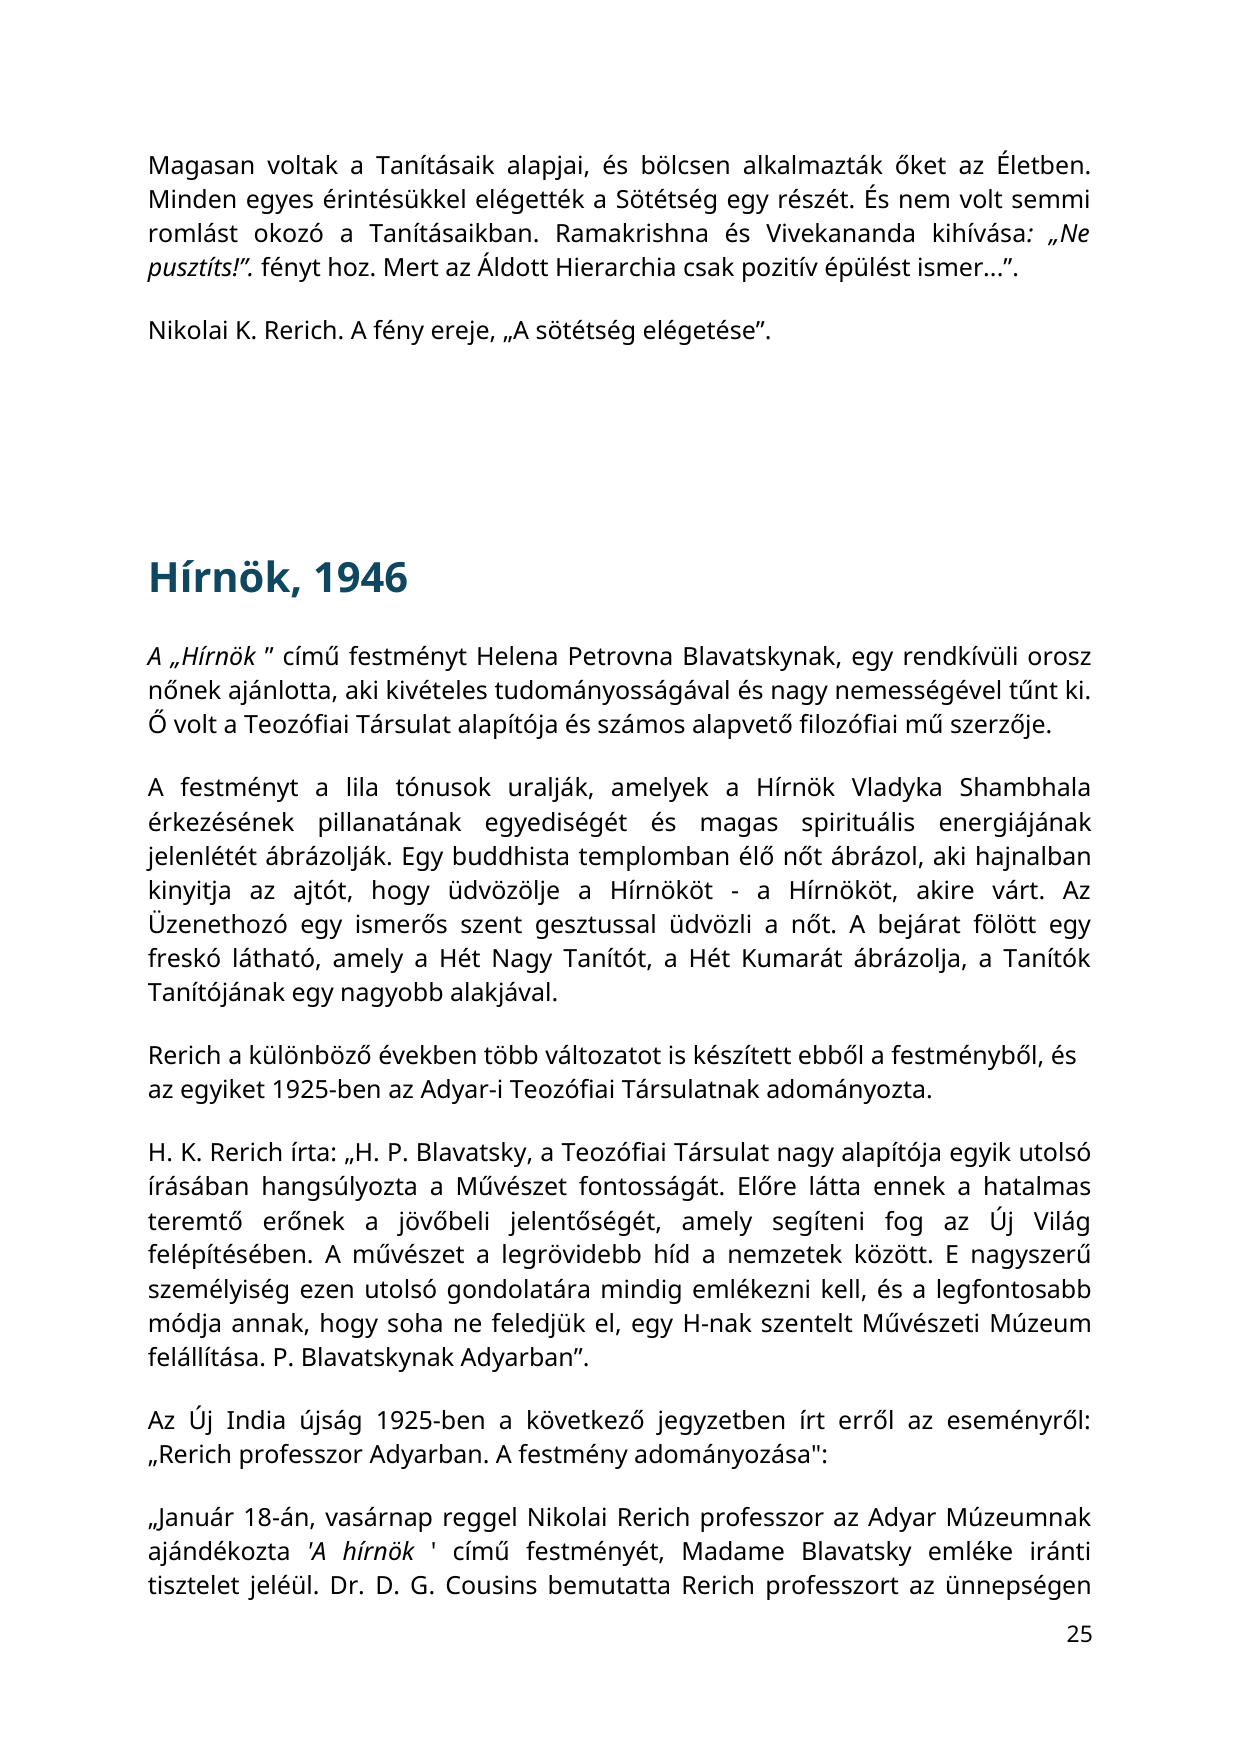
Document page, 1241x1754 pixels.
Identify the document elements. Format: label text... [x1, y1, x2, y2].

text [148, 1500, 1093, 1602]
text A „Hírnök ” című festményt Helena Petrovna Blavatskynak, egy rendkívüli orosz nőnek ajánlotta, aki kivételes tudományosságával és nagy nemességével tűnt ki. Ő volt a Teozófiai Társulat alapítója és számos alapvető filozófiai mű szerzője. [148, 639, 1093, 741]
text Magasan voltak a Tanításaik alapjai, és bölcsen alkalmazták őket az Életben. Minden egyes érintésükkel elégették a Sötétség egy részét. És nem volt semmi romlást okozó a Tanításaikban. Ramakrishna és Vivekananda kihívása: „Ne pusztíts!”. fényt hoz. Mert az Áldott Hierarchia csak pozitív épülést ismer...”. [148, 148, 1093, 284]
text Rerich a különböző években több változatot is készített ebből a festményből, és az egyiket 1925-ben az Adyar-i Teozófiai Társulatnak adományozta. [148, 1038, 1093, 1106]
text Н. K. Rerich írta: „H. P. Blavatsky, a Teozófiai Társulat nagy alapítója egyik utolsó írásában hangsúlyozta a Művészet fontosságát. Előre látta ennek a hatalmas teremtő erőnek a jövőbeli jelentőségét, amely segíteni fog az Új Világ felépítésében. A művészet a legrövidebb híd a nemzetek között. E nagyszerű személyiség ezen utolsó gondolatára mindig emlékezni kell, és a legfontosabb módja annak, hogy soha ne feledjük el, egy H-nak szentelt Művészeti Múzeum felállítása. P. Blavatskynak Adyarban”. [148, 1135, 1093, 1373]
text A festményt a lila tónusok uralják, amelyek a Hírnök Vladyka Shambhala érkezésének pillanatának egyediségét és magas spirituális energiájának jelenlétét ábrázolják. Egy buddhista templomban élő nőt ábrázol, aki hajnalban kinyitja az ajtót, hogy üdvözölje a Hírnököt - a Hírnököt, akire várt. Az Üzenethozó egy ismerős szent gesztussal üdvözli a nőt. A bejárat fölött egy freskó látható, amely a Hét Nagy Tanítót, a Hét Kumarát ábrázolja, a Tanítók Tanítójának egy nagyobb alakjával. [148, 770, 1093, 1008]
text Az Új India újság 1925-ben a következő jegyzetben írt erről az eseményről: „Rerich professzor Adyarban. A festmény adományozása": [148, 1403, 1093, 1471]
subtitle Hírnök, 1946 [148, 548, 1093, 605]
text Nikolai K. Rerich. A fény ereje, „A sötétség elégetése”. [148, 313, 1093, 347]
